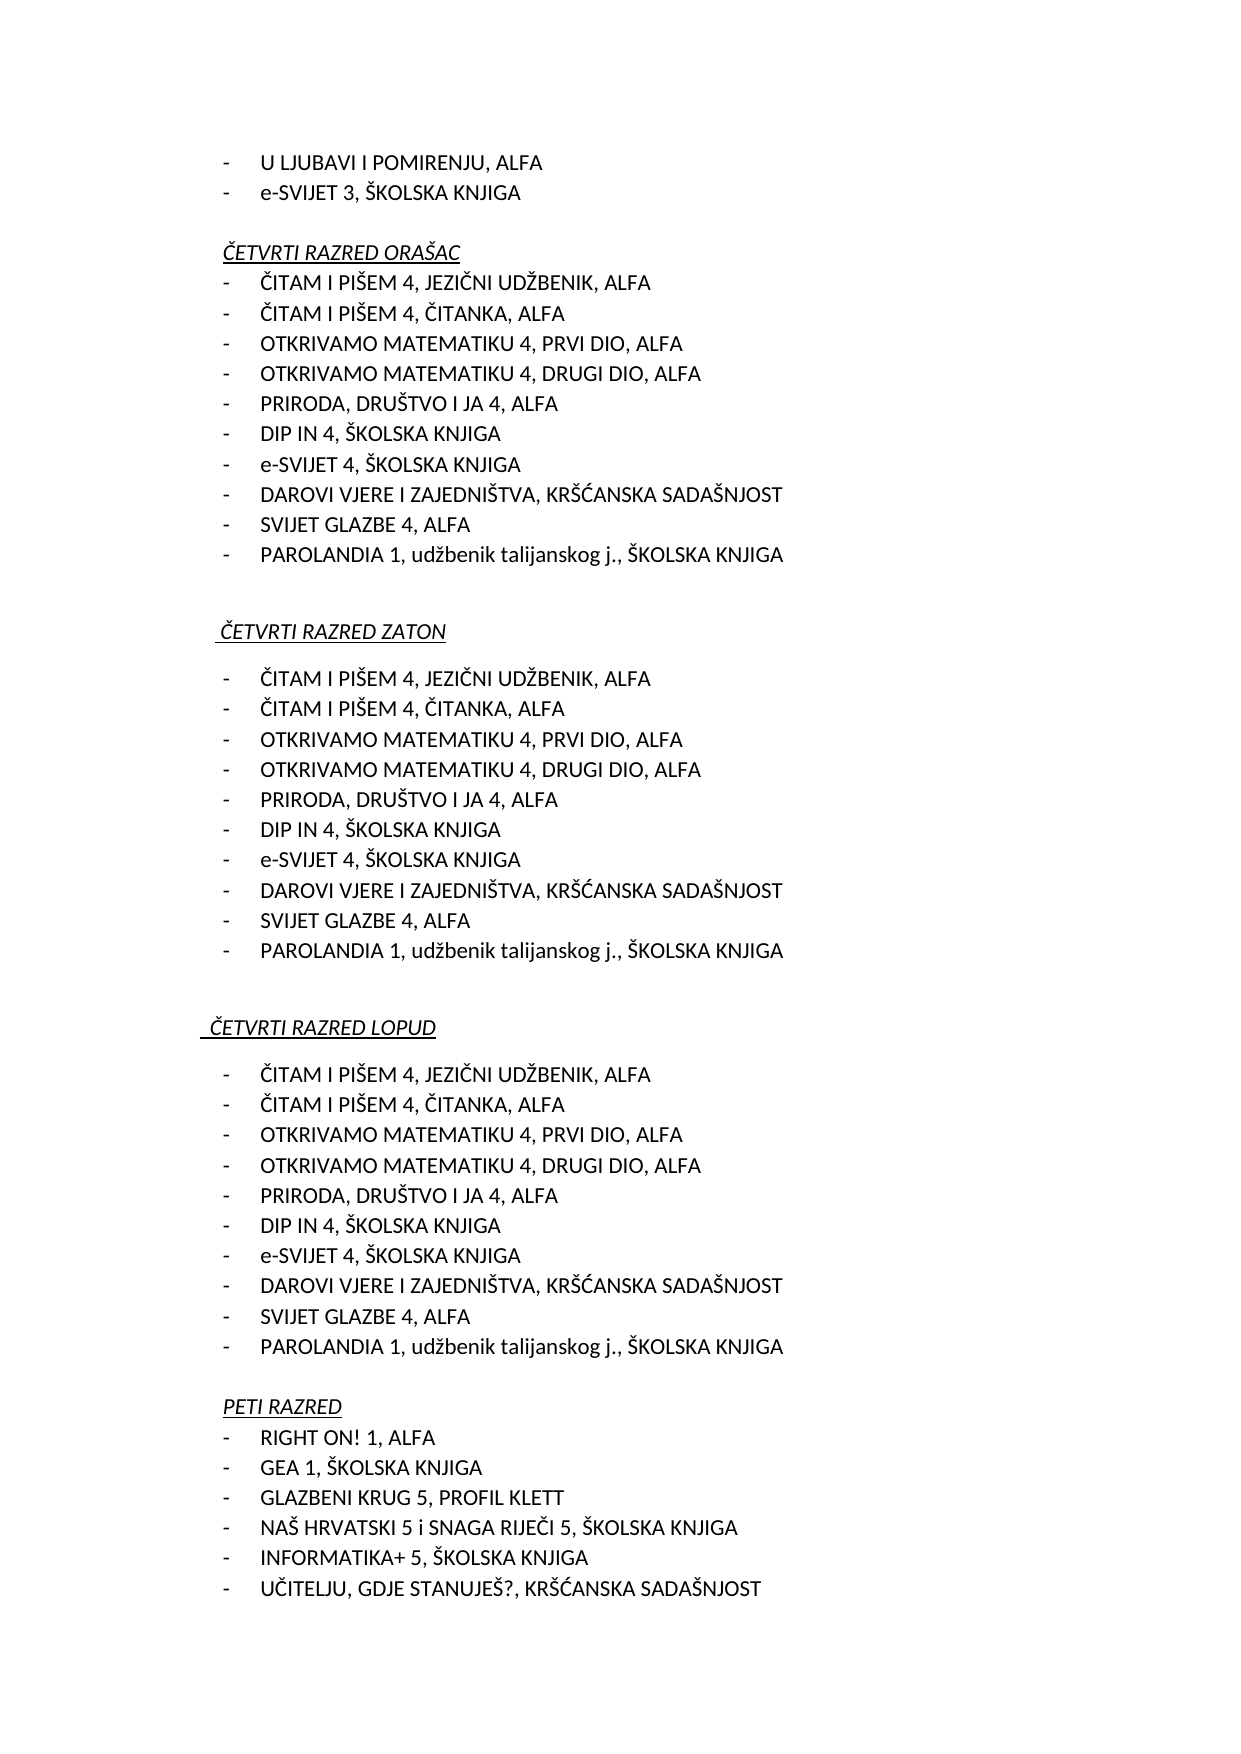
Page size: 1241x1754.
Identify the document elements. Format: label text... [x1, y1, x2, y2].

list e-SVIJET 3, ŠKOLSKA KNJIGA [223, 178, 1093, 206]
list PAROLANDIA 1, udžbenik talijanskog j., ŠKOLSKA KNJIGA [223, 936, 1093, 964]
list DAROVI VJERE I ZAJEDNIŠTVA, KRŠĆANSKA SADAŠNJOST [223, 480, 1093, 508]
list ČITAM I PIŠEM 4, ČITANKA, ALFA [223, 1090, 1093, 1118]
list ČITAM I PIŠEM 4, ČITANKA, ALFA [223, 694, 1093, 722]
list ČITAM I PIŠEM 4, ČITANKA, ALFA [223, 299, 1093, 327]
list e-SVIJET 4, ŠKOLSKA KNJIGA [223, 450, 1093, 478]
list PETI RAZRED [223, 1392, 1093, 1420]
list ČETVRTI RAZRED ORAŠAC [223, 238, 1093, 266]
text ČETVRTI RAZRED ZATON [148, 617, 1093, 645]
list DAROVI VJERE I ZAJEDNIŠTVA, KRŠĆANSKA SADAŠNJOST [223, 876, 1093, 904]
list OTKRIVAMO MATEMATIKU 4, PRVI DIO, ALFA [223, 725, 1093, 753]
list e-SVIJET 4, ŠKOLSKA KNJIGA [223, 846, 1093, 873]
list PRIRODA, DRUŠTVO I JA 4, ALFA [223, 389, 1093, 417]
list SVIJET GLAZBE 4, ALFA [223, 906, 1093, 934]
list DIP IN 4, ŠKOLSKA KNJIGA [223, 1211, 1093, 1239]
list DAROVI VJERE I ZAJEDNIŠTVA, KRŠĆANSKA SADAŠNJOST [223, 1272, 1093, 1299]
list OTKRIVAMO MATEMATIKU 4, DRUGI DIO, ALFA [223, 1151, 1093, 1179]
list OTKRIVAMO MATEMATIKU 4, PRVI DIO, ALFA [223, 1121, 1093, 1148]
list e-SVIJET 4, ŠKOLSKA KNJIGA [223, 1241, 1093, 1269]
list OTKRIVAMO MATEMATIKU 4, DRUGI DIO, ALFA [223, 359, 1093, 387]
list PRIRODA, DRUŠTVO I JA 4, ALFA [223, 785, 1093, 813]
text ČETVRTI RAZRED LOPUD [148, 1013, 1093, 1041]
list DIP IN 4, ŠKOLSKA KNJIGA [223, 419, 1093, 447]
list PAROLANDIA 1, udžbenik talijanskog j., ŠKOLSKA KNJIGA [223, 540, 1093, 568]
list RIGHT ON! 1, ALFA [223, 1423, 1093, 1451]
list PRIRODA, DRUŠTVO I JA 4, ALFA [223, 1181, 1093, 1209]
list GEA 1, ŠKOLSKA KNJIGA [223, 1453, 1093, 1481]
list GLAZBENI KRUG 5, PROFIL KLETT [223, 1483, 1093, 1511]
list ČITAM I PIŠEM 4, JEZIČNI UDŽBENIK, ALFA [223, 268, 1093, 296]
list SVIJET GLAZBE 4, ALFA [223, 510, 1093, 538]
list ČITAM I PIŠEM 4, JEZIČNI UDŽBENIK, ALFA [223, 1060, 1093, 1088]
list DIP IN 4, ŠKOLSKA KNJIGA [223, 815, 1093, 843]
list SVIJET GLAZBE 4, ALFA [223, 1302, 1093, 1330]
list OTKRIVAMO MATEMATIKU 4, PRVI DIO, ALFA [223, 329, 1093, 357]
list ČITAM I PIŠEM 4, JEZIČNI UDŽBENIK, ALFA [223, 664, 1093, 692]
list INFORMATIKA+ 5, ŠKOLSKA KNJIGA [223, 1543, 1093, 1571]
list OTKRIVAMO MATEMATIKU 4, DRUGI DIO, ALFA [223, 755, 1093, 783]
list UČITELJU, GDJE STANUJEŠ?, KRŠĆANSKA SADAŠNJOST [223, 1574, 1093, 1602]
list NAŠ HRVATSKI 5 i SNAGA RIJEČI 5, ŠKOLSKA KNJIGA [223, 1513, 1093, 1541]
list U LJUBAVI I POMIRENJU, ALFA [223, 148, 1093, 176]
list PAROLANDIA 1, udžbenik talijanskog j., ŠKOLSKA KNJIGA [223, 1332, 1093, 1360]
